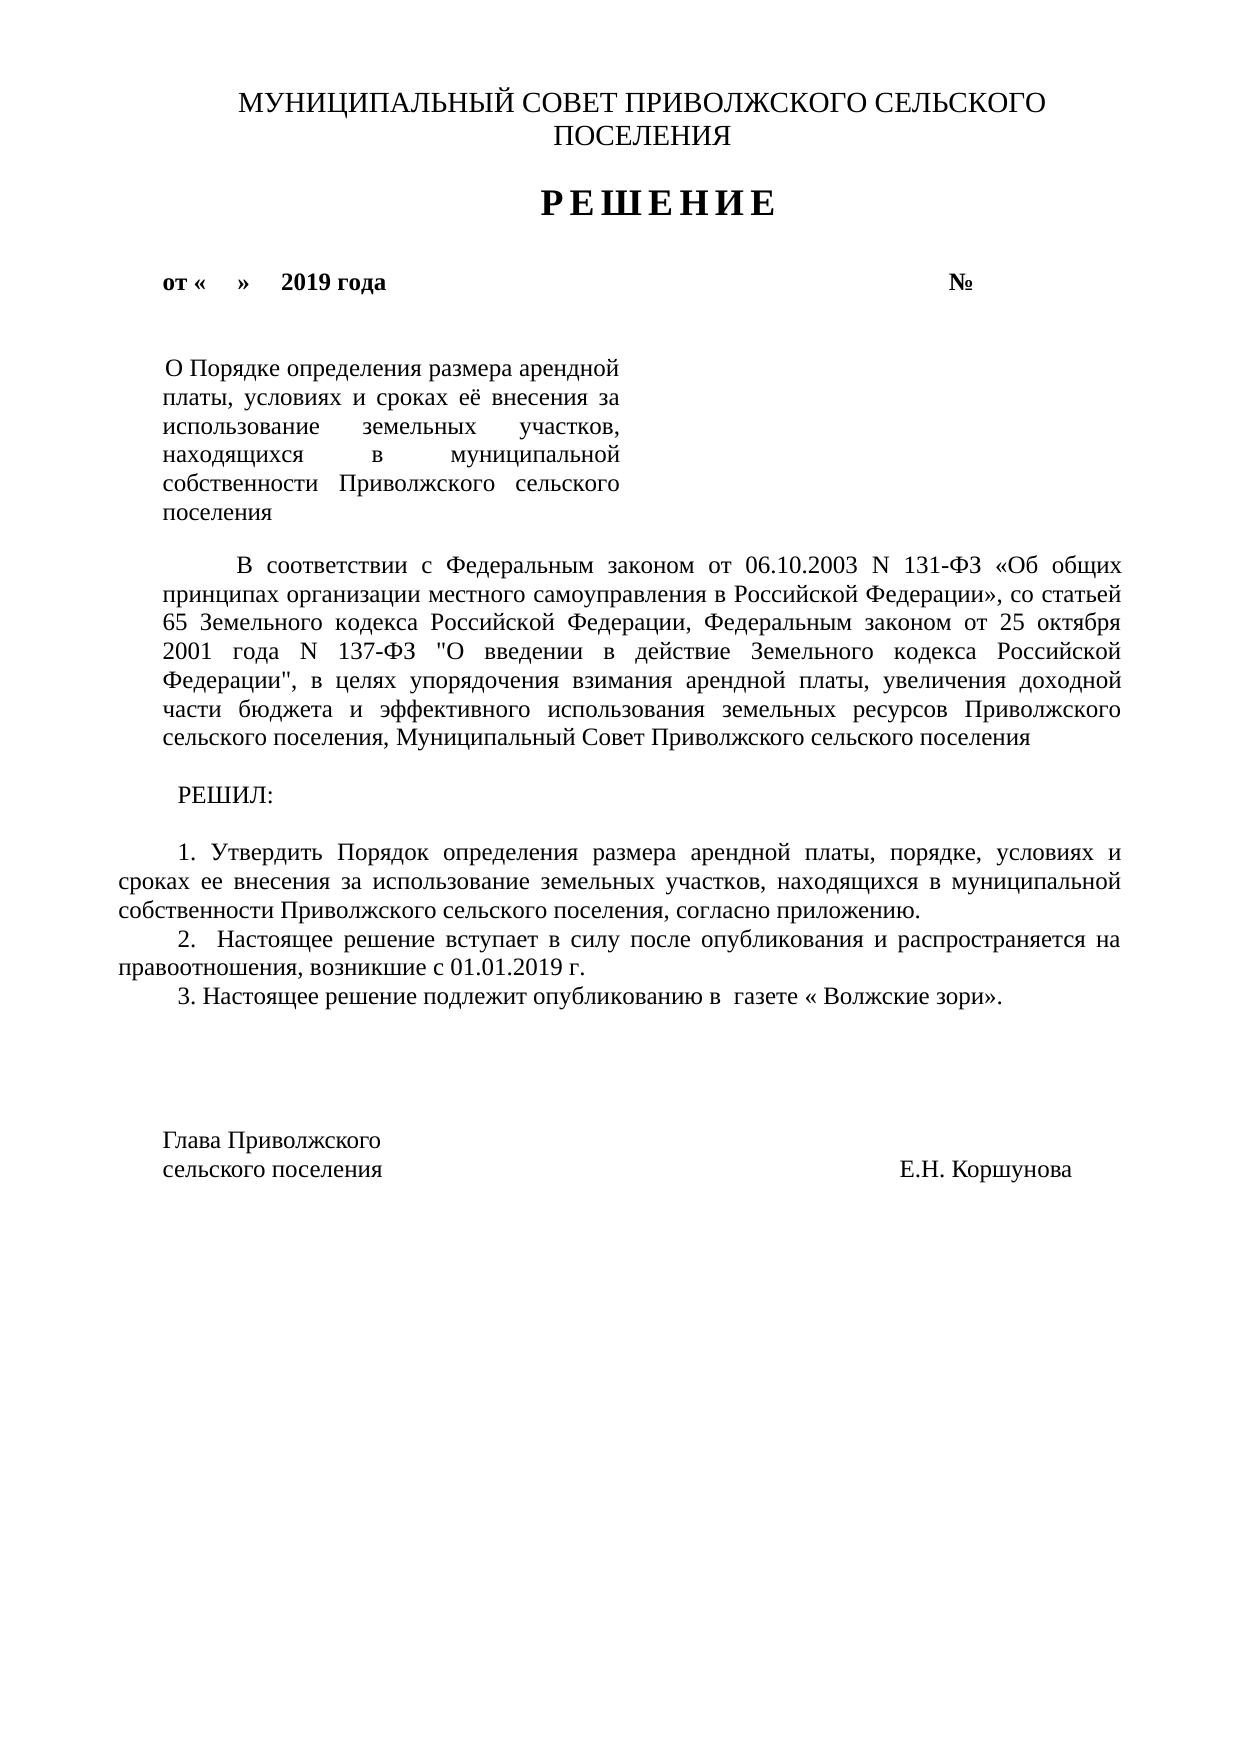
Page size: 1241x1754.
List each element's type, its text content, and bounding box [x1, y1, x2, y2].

text сельского поселения Е.Н. Коршунова [162, 1154, 1122, 1182]
list от « » 2019 года № [162, 267, 1122, 296]
text 3. Настоящее решение подлежит опубликованию в газете « Волжские зори». [118, 981, 1122, 1010]
list О Порядке определения размера арендной платы, условиях и сроках её внесения за использование земельных участков, находящихся в муниципальной собственности Приволжского сельского поселения [125, 353, 620, 526]
title МУНИЦИПАЛЬНЫЙ СОВЕТ ПРИВОЛЖСКОГО СЕЛЬСКОГО ПОСЕЛЕНИЯ [162, 85, 1122, 152]
list РЕШЕНИЕ [162, 181, 1122, 224]
text В соответствии с Федеральным законом от 06.10.2003 N 131-ФЗ «Об общих принципах организации местного самоуправления в Российской Федерации», со статьей 65 Земельного кодекса Российской Федерации, Федеральным законом от 25 октября 2001 года N 137-ФЗ "О введении в действие Земельного кодекса Российской Федерации", в целях упорядочения взимания арендной платы, увеличения доходной части бюджета и эффективного использования земельных ресурсов Приволжского сельского поселения, Муниципальный Совет Приволжского сельского поселения [162, 550, 1122, 751]
text РЕШИЛ: [118, 780, 1122, 809]
text 1. Утвердить Порядок определения размера арендной платы, порядке, условиях и сроках ее внесения за использование земельных участков, находящихся в муниципальной собственности Приволжского сельского поселения, согласно приложению. [118, 837, 1122, 924]
text Глава Приволжского [162, 1125, 1122, 1154]
text 2. Настоящее решение вступает в силу после опубликования и распространяется на правоотношения, возникшие с 01.01.2019 г. [118, 924, 1122, 981]
